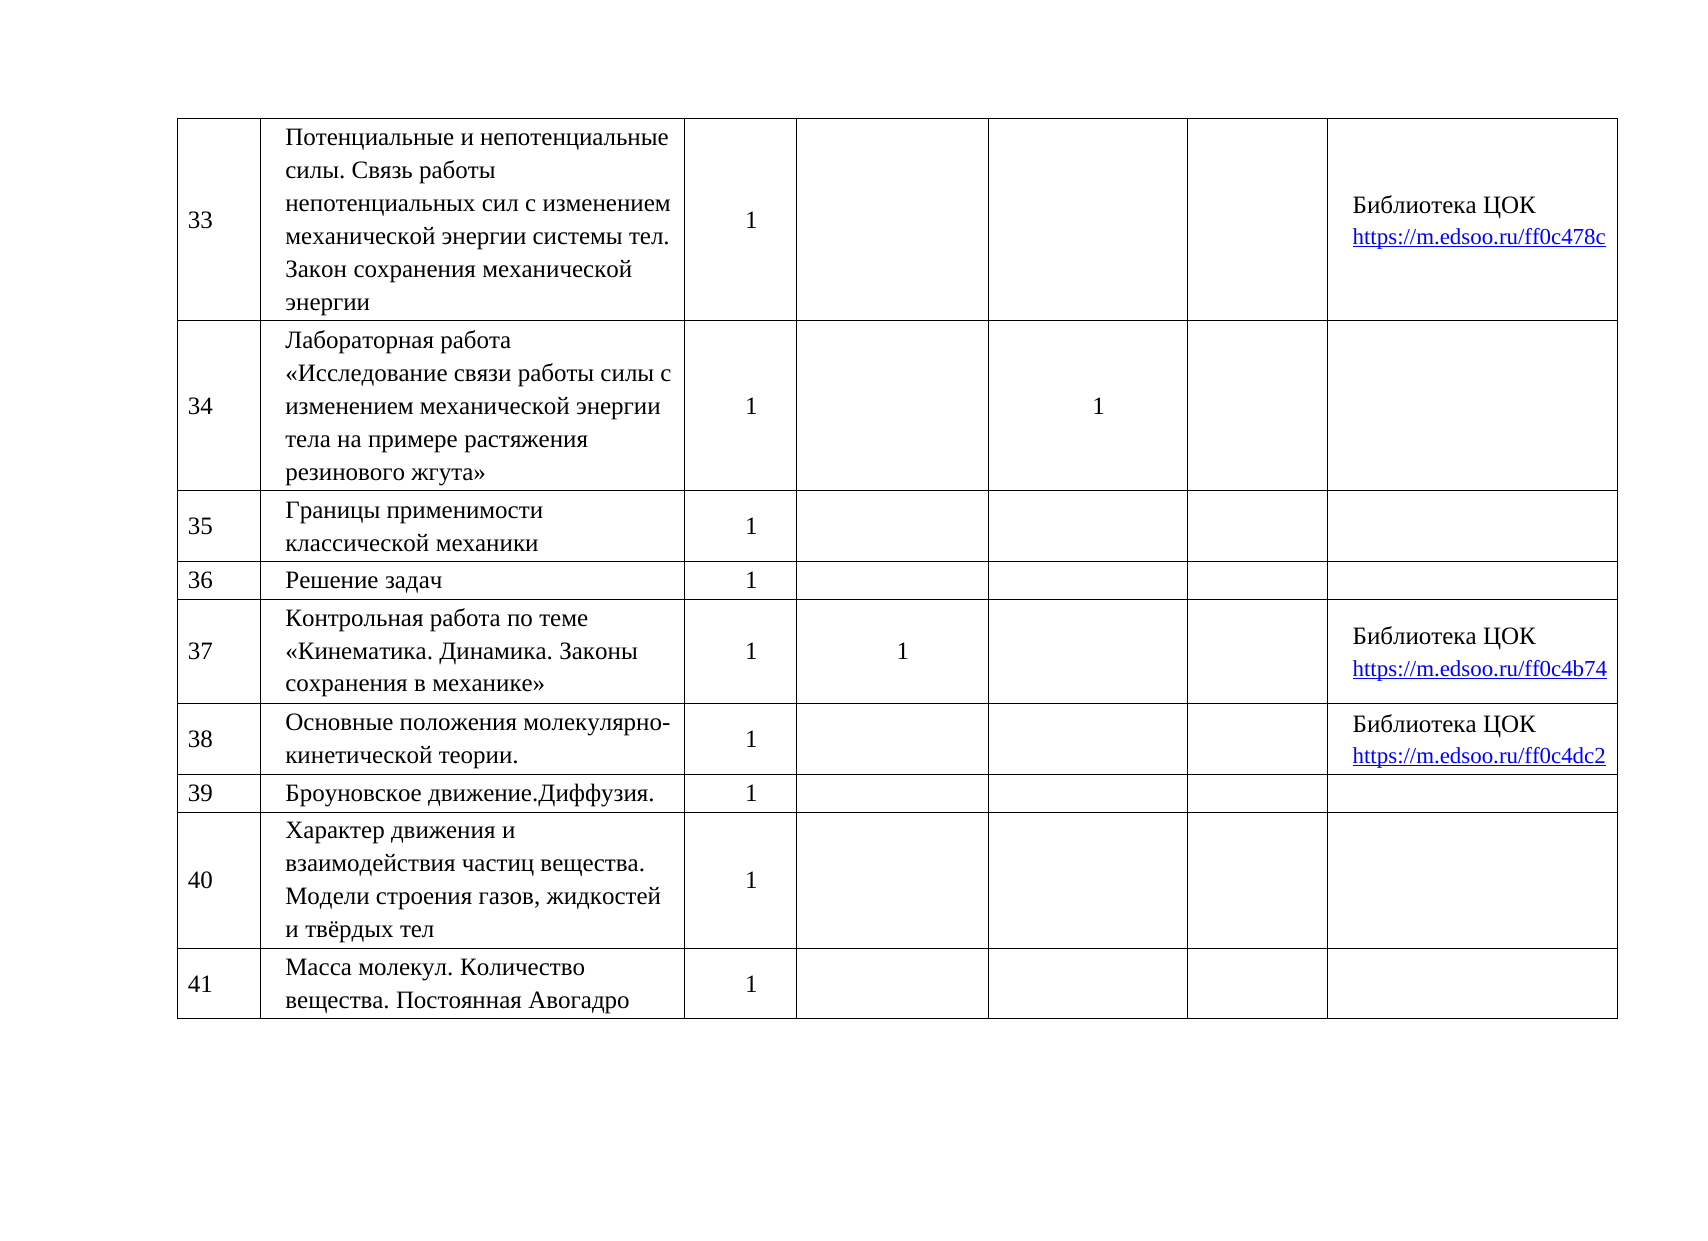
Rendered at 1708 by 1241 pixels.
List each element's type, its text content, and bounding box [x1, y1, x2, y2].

table_cell [989, 775, 1187, 811]
table_cell [1188, 775, 1327, 811]
table_header 33 [178, 119, 260, 320]
table_cell 1 [989, 321, 1187, 490]
table_cell 35 [178, 491, 260, 561]
table_cell 1 [685, 600, 796, 702]
table_header Потенциальные и непотенциальные силы. Связь работы непотенциальных сил с изменением механической энергии системы тел. Закон сохранения механической энергии [261, 119, 684, 320]
table_cell 1 [685, 704, 796, 773]
table_cell 36 [178, 562, 260, 599]
table_cell 34 [178, 321, 260, 490]
table_cell [797, 949, 988, 1018]
table_cell [797, 775, 988, 811]
table_cell 1 [685, 775, 796, 811]
table_cell 1 [685, 949, 796, 1018]
table_cell [989, 949, 1187, 1018]
table_cell Библиотека ЦОК https://m.edsoo.ru/ff0c4dc2 [1328, 704, 1617, 773]
table_cell [1188, 562, 1327, 599]
table_cell [1328, 813, 1617, 948]
table_cell Контрольная работа по теме «Кинематика. Динамика. Законы сохранения в механике» [261, 600, 684, 702]
table_cell Границы применимости классической механики [261, 491, 684, 561]
table_cell Основные положения молекулярно- кинетической теории. [261, 704, 684, 773]
table_cell [797, 813, 988, 948]
table_cell 1 [685, 321, 796, 490]
table_cell [1188, 704, 1327, 773]
table_header [1188, 119, 1327, 320]
table_header [989, 119, 1187, 320]
table_cell [1188, 321, 1327, 490]
table_cell Характер движения и взаимодействия частиц вещества. Модели строения газов, жидкостей и твёрдых тел [261, 813, 684, 948]
table_cell [1188, 949, 1327, 1018]
table_cell Решение задач [261, 562, 684, 599]
table_cell 38 [178, 704, 260, 773]
table_cell [797, 321, 988, 490]
table_cell [989, 562, 1187, 599]
table_header 1 [685, 119, 796, 320]
table_header Библиотека ЦОК https://m.edsoo.ru/ff0c478c [1328, 119, 1617, 320]
table_header [797, 119, 988, 320]
table_cell 1 [685, 813, 796, 948]
table_cell [989, 813, 1187, 948]
table_cell [1188, 600, 1327, 702]
table_cell [1328, 491, 1617, 561]
table_cell [1188, 813, 1327, 948]
table_cell [989, 491, 1187, 561]
table_cell [989, 704, 1187, 773]
table_cell 41 [178, 949, 260, 1018]
table_cell 1 [797, 600, 988, 702]
table_cell Библиотека ЦОК https://m.edsoo.ru/ff0c4b74 [1328, 600, 1617, 702]
table_cell 39 [178, 775, 260, 811]
table_cell 1 [685, 491, 796, 561]
table_cell [1188, 491, 1327, 561]
table_cell [797, 704, 988, 773]
table_cell [1328, 321, 1617, 490]
table_cell 40 [178, 813, 260, 948]
table_cell [1328, 949, 1617, 1018]
table_cell Масса молекул. Количество вещества. Постоянная Авогадро [261, 949, 684, 1018]
table_cell Броуновское движение.Диффузия. [261, 775, 684, 811]
table_cell [1328, 562, 1617, 599]
table_cell Лабораторная работа «Исследование связи работы силы с изменением механической энергии тела на примере растяжения резинового жгута» [261, 321, 684, 490]
table_cell 37 [178, 600, 260, 702]
table_cell [989, 600, 1187, 702]
table_cell 1 [685, 562, 796, 599]
table_cell [797, 562, 988, 599]
table_cell [1328, 775, 1617, 811]
table_cell [797, 491, 988, 561]
